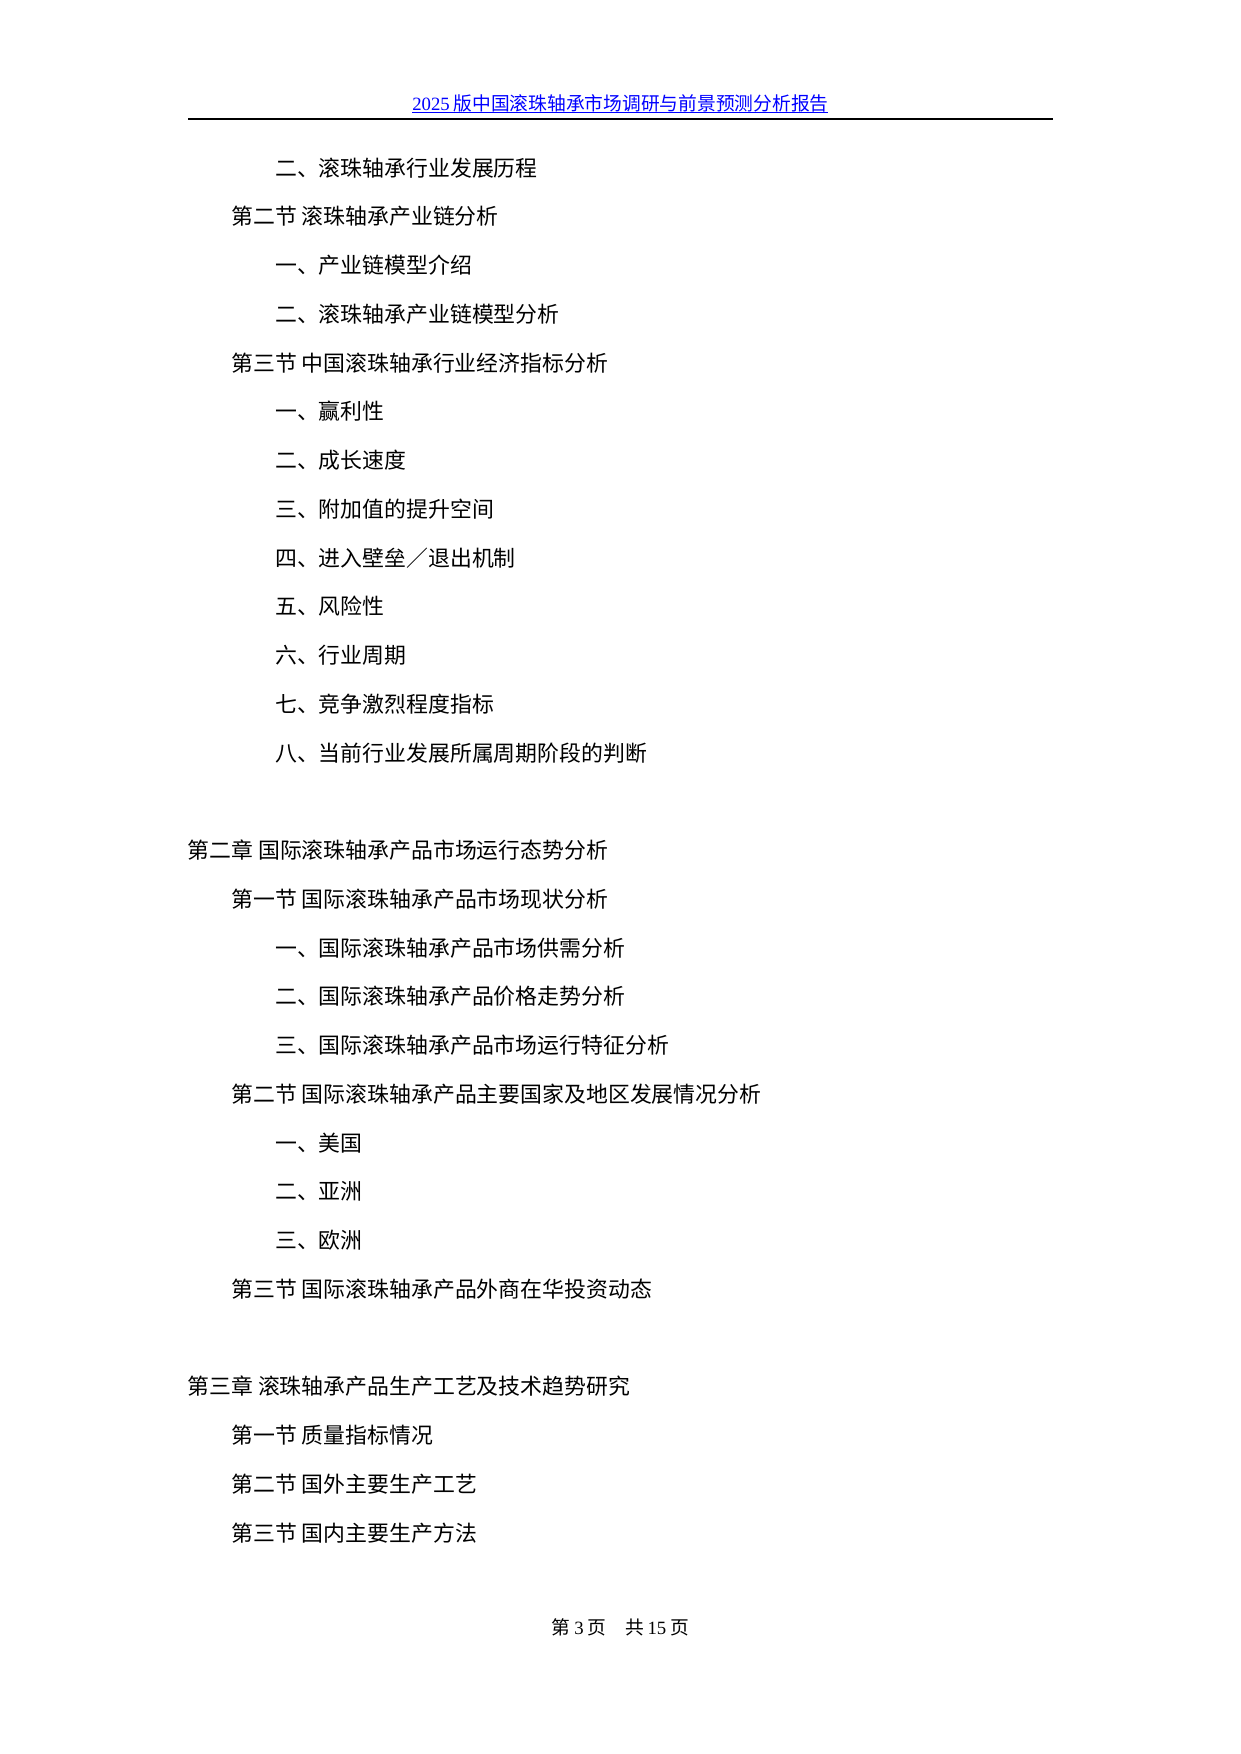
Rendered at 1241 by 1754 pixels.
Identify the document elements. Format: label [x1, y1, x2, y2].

text [187, 150, 1053, 1548]
